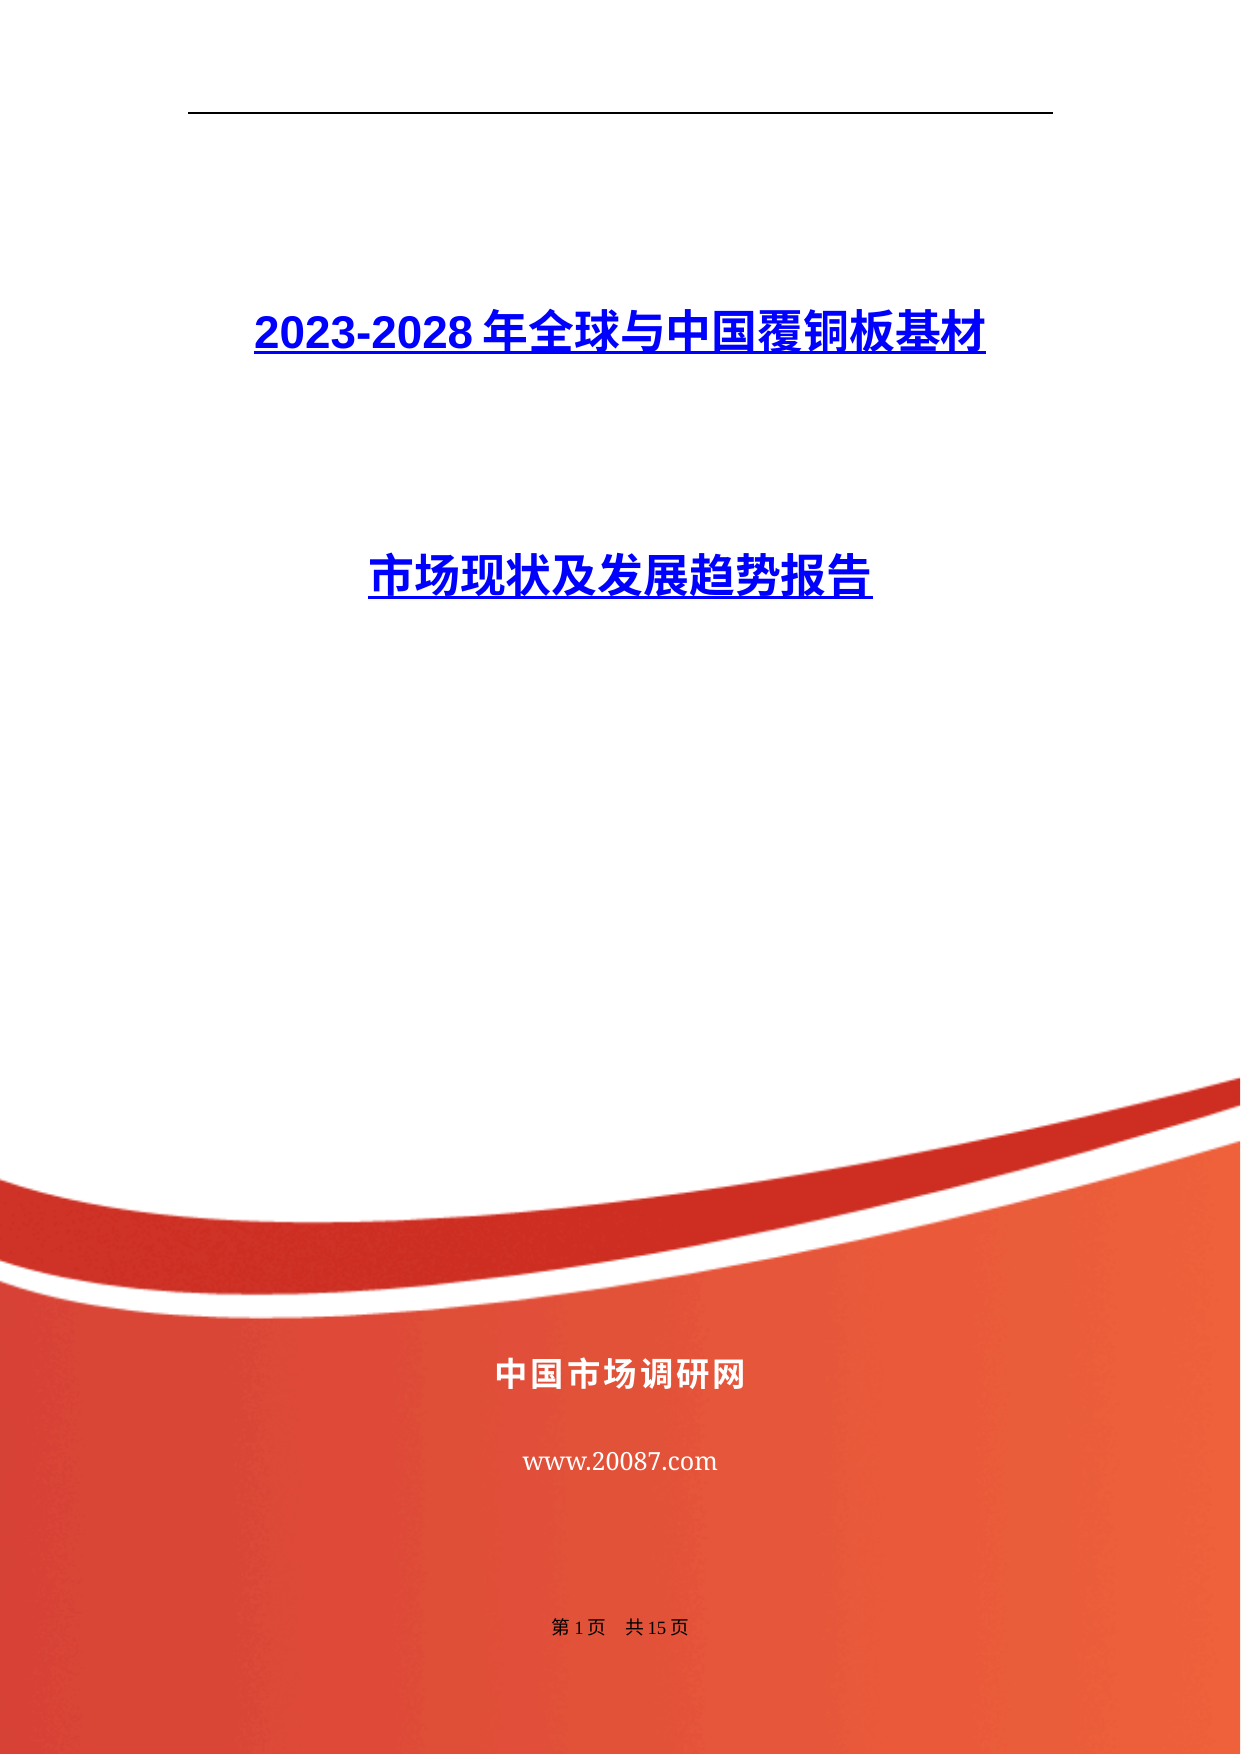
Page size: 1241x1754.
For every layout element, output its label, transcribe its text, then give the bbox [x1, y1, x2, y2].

table_header 2023-2028年全球与中国覆铜板基材市场现状及发展趋势报告 [188, 207, 1053, 773]
text www.20087.com [187, 1428, 1053, 1493]
subtitle 中国市场调研网 [187, 1339, 1053, 1404]
picture [0, 1006, 1241, 1754]
